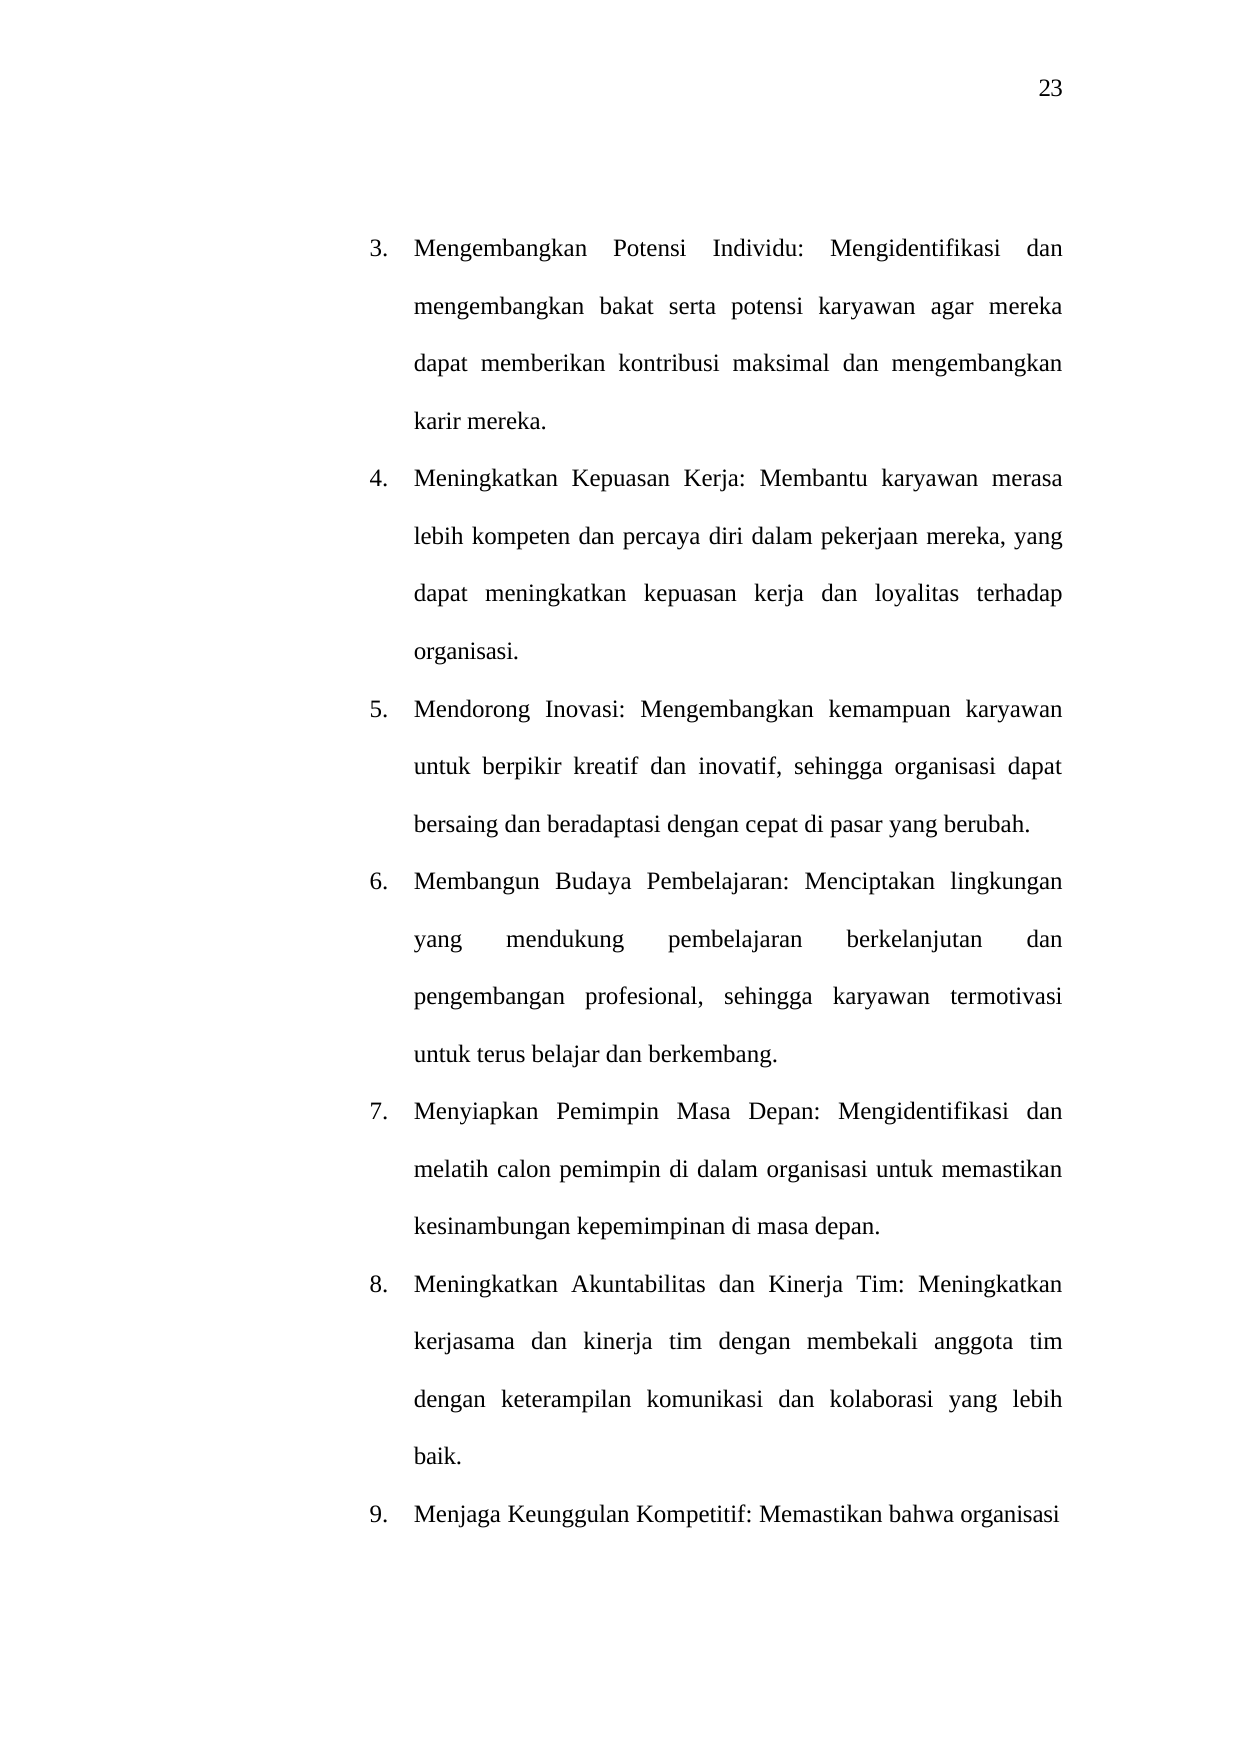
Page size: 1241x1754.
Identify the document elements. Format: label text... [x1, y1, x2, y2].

list Meningkatkan Akuntabilitas dan Kinerja Tim: Meningkatkan kerjasama dan kinerja tim dengan membekali anggota tim dengan keterampilan komunikasi dan kolaborasi yang lebih baik. [369, 1269, 1063, 1470]
list Mendorong Inovasi: Mengembangkan kemampuan karyawan untuk berpikir kreatif dan inovatif, sehingga organisasi dapat bersaing dan beradaptasi dengan cepat di pasar yang berubah. [369, 694, 1063, 837]
list Menyiapkan Pemimpin Masa Depan: Mengidentifikasi dan melatih calon pemimpin di dalam organisasi untuk memastikan kesinambungan kepemimpinan di masa depan. [369, 1096, 1063, 1240]
list Membangun Budaya Pembelajaran: Menciptakan lingkungan yang mendukung pembelajaran berkelanjutan dan pengembangan profesional, sehingga karyawan termotivasi untuk terus belajar dan berkembang. [369, 866, 1063, 1067]
list Menjaga Keunggulan Kompetitif: Memastikan bahwa organisasi [369, 1499, 1211, 1527]
list Meningkatkan Kepuasan Kerja: Membantu karyawan merasa lebih kompeten dan percaya diri dalam pekerjaan mereka, yang dapat meningkatkan kepuasan kerja dan loyalitas terhadap organisasi. [369, 463, 1063, 665]
list Mengembangkan Potensi Individu: Mengidentifikasi dan mengembangkan bakat serta potensi karyawan agar mereka dapat memberikan kontribusi maksimal dan mengembangkan karir mereka. [369, 233, 1063, 435]
